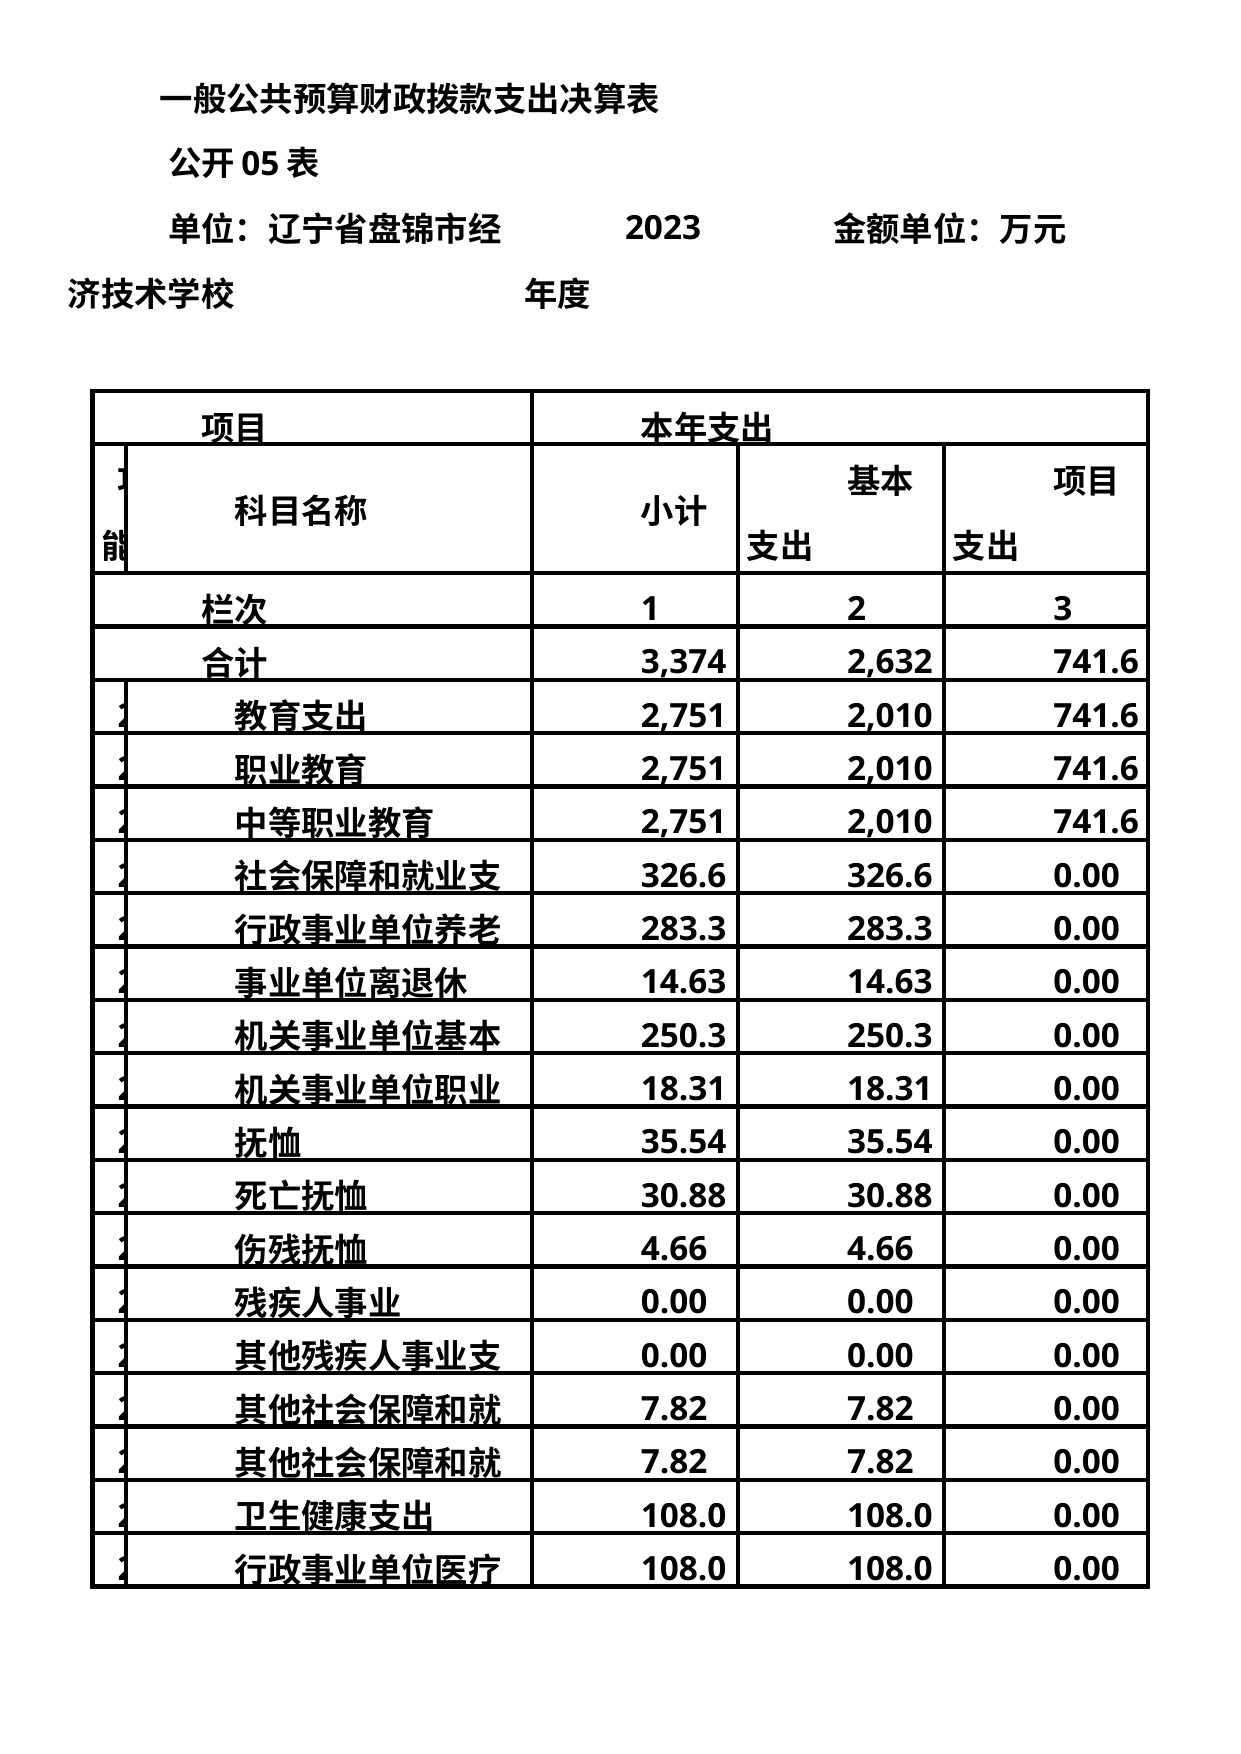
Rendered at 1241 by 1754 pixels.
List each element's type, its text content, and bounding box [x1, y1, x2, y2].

table_cell 事业单位离退休 [128, 949, 530, 998]
table_cell 0.00 [946, 1535, 1146, 1584]
table_cell 2081199 [95, 1322, 124, 1371]
table_cell 3,374.23 [534, 629, 736, 678]
table_cell 21011 [95, 1535, 124, 1584]
table_cell 3 [946, 575, 1146, 624]
table_cell 栏次 [95, 575, 530, 624]
table_cell 20899 [95, 1375, 124, 1424]
table_cell 7.82 [740, 1375, 942, 1424]
table_cell 0.00 [946, 842, 1146, 891]
table_cell 伤残抚恤 [128, 1215, 530, 1264]
table_cell 20503 [95, 735, 124, 784]
table_cell 30.88 [740, 1162, 942, 1211]
table_cell 7.82 [534, 1429, 736, 1478]
table_cell 741.66 [946, 789, 1146, 838]
table_cell 20805 [95, 895, 124, 944]
table_cell 0.00 [740, 1322, 942, 1371]
table_cell 死亡抚恤 [128, 1162, 530, 1211]
table_cell 基本支出 [740, 446, 942, 571]
table_cell 2 [740, 575, 942, 624]
table_cell 250.38 [534, 1002, 736, 1051]
table_cell 小计 [534, 446, 736, 571]
table_cell 108.02 [534, 1482, 736, 1531]
table_cell 单位：辽宁省盘锦市经济技术学校 [59, 194, 516, 324]
table_cell 科目名称 [128, 446, 530, 571]
table_cell 0.00 [946, 1429, 1146, 1478]
table_cell 0.00 [946, 1002, 1146, 1051]
table_cell 2,751.89 [534, 682, 736, 731]
table_cell 0.00 [946, 1109, 1146, 1158]
table_cell 4.66 [740, 1215, 942, 1264]
table_cell 其他社会保障和就业支出 [128, 1429, 530, 1478]
table_cell 4.66 [534, 1215, 736, 1264]
table_cell 2023年度 [516, 194, 724, 324]
table_cell 20811 [95, 1269, 124, 1318]
table_cell 283.32 [534, 895, 736, 944]
table_cell 283.32 [740, 895, 942, 944]
table_cell 2,010.23 [740, 735, 942, 784]
table_header 本年支出 [534, 393, 1146, 442]
table_cell 741.66 [946, 735, 1146, 784]
table_cell 机关事业单位职业年金缴费支出 [128, 1055, 530, 1104]
table_cell 其他社会保障和就业支出 [128, 1375, 530, 1424]
text 一般公共预算财政拨款支出决算表 [59, 64, 1181, 129]
table_cell 0.00 [946, 949, 1146, 998]
table_cell 合计 [95, 629, 530, 678]
table_cell 0.00 [946, 1269, 1146, 1318]
table_cell 抚恤 [128, 1109, 530, 1158]
table_cell 金额单位：万元 [724, 194, 1181, 324]
table_cell 项目支出 [946, 446, 1146, 571]
table_cell 2,010.23 [740, 789, 942, 838]
table_cell 2080505 [95, 1002, 124, 1051]
table_cell 其他残疾人事业支出 [128, 1322, 530, 1371]
table_cell 14.63 [534, 949, 736, 998]
table_cell 2089999 [95, 1429, 124, 1478]
table_cell 0.00 [534, 1269, 736, 1318]
table_cell 2080502 [95, 949, 124, 998]
table_cell 0.00 [946, 1322, 1146, 1371]
table_cell 2050302 [95, 789, 124, 838]
table_cell 残疾人事业 [128, 1269, 530, 1318]
table_cell 741.66 [946, 629, 1146, 678]
table_cell 0.00 [946, 1055, 1146, 1104]
table_cell 0.00 [946, 1482, 1146, 1531]
table_cell 35.54 [534, 1109, 736, 1158]
table_cell 108.02 [740, 1535, 942, 1584]
table_cell 2,751.89 [534, 735, 736, 784]
table_cell 30.88 [534, 1162, 736, 1211]
table_cell 职业教育 [128, 735, 530, 784]
table_cell 机关事业单位基本养老保险缴费支出 [128, 1002, 530, 1051]
table_cell 326.68 [534, 842, 736, 891]
table_cell 2080802 [95, 1215, 124, 1264]
table_cell 20808 [95, 1109, 124, 1158]
table_cell 功能分类科目编码 [95, 446, 124, 571]
table_cell 2080506 [95, 1055, 124, 1104]
table_cell 7.82 [534, 1375, 736, 1424]
table_cell 行政事业单位医疗 [128, 1535, 530, 1584]
table_cell 7.82 [740, 1429, 942, 1478]
table_cell 2,010.23 [740, 682, 942, 731]
table_cell 18.31 [534, 1055, 736, 1104]
table_cell 14.63 [740, 949, 942, 998]
table_cell 教育支出 [128, 682, 530, 731]
table_cell 社会保障和就业支出 [128, 842, 530, 891]
table_cell 0.00 [534, 1322, 736, 1371]
table_cell 741.66 [946, 682, 1146, 731]
table_cell 108.02 [534, 1535, 736, 1584]
table_cell 205 [95, 682, 124, 731]
table_cell 中等职业教育 [128, 789, 530, 838]
table_cell 0.00 [946, 1375, 1146, 1424]
table_header 项目 [95, 393, 530, 442]
table_cell 卫生健康支出 [128, 1482, 530, 1531]
table_header 公开05表 [59, 129, 1181, 194]
table_cell 1 [534, 575, 736, 624]
table_cell 35.54 [740, 1109, 942, 1158]
table_cell 行政事业单位养老支出 [128, 895, 530, 944]
table_cell 2080801 [95, 1162, 124, 1211]
table_cell 18.31 [740, 1055, 942, 1104]
table_cell 250.38 [740, 1002, 942, 1051]
table_cell 0.00 [946, 1215, 1146, 1264]
table_cell 108.02 [740, 1482, 942, 1531]
table_cell 0.00 [946, 1162, 1146, 1211]
table_cell 0.00 [740, 1269, 942, 1318]
table_cell 2,632.57 [740, 629, 942, 678]
table_cell 326.68 [740, 842, 942, 891]
table_cell 210 [95, 1482, 124, 1531]
table_cell 2,751.89 [534, 789, 736, 838]
table_cell 0.00 [946, 895, 1146, 944]
table_cell 208 [95, 842, 124, 891]
